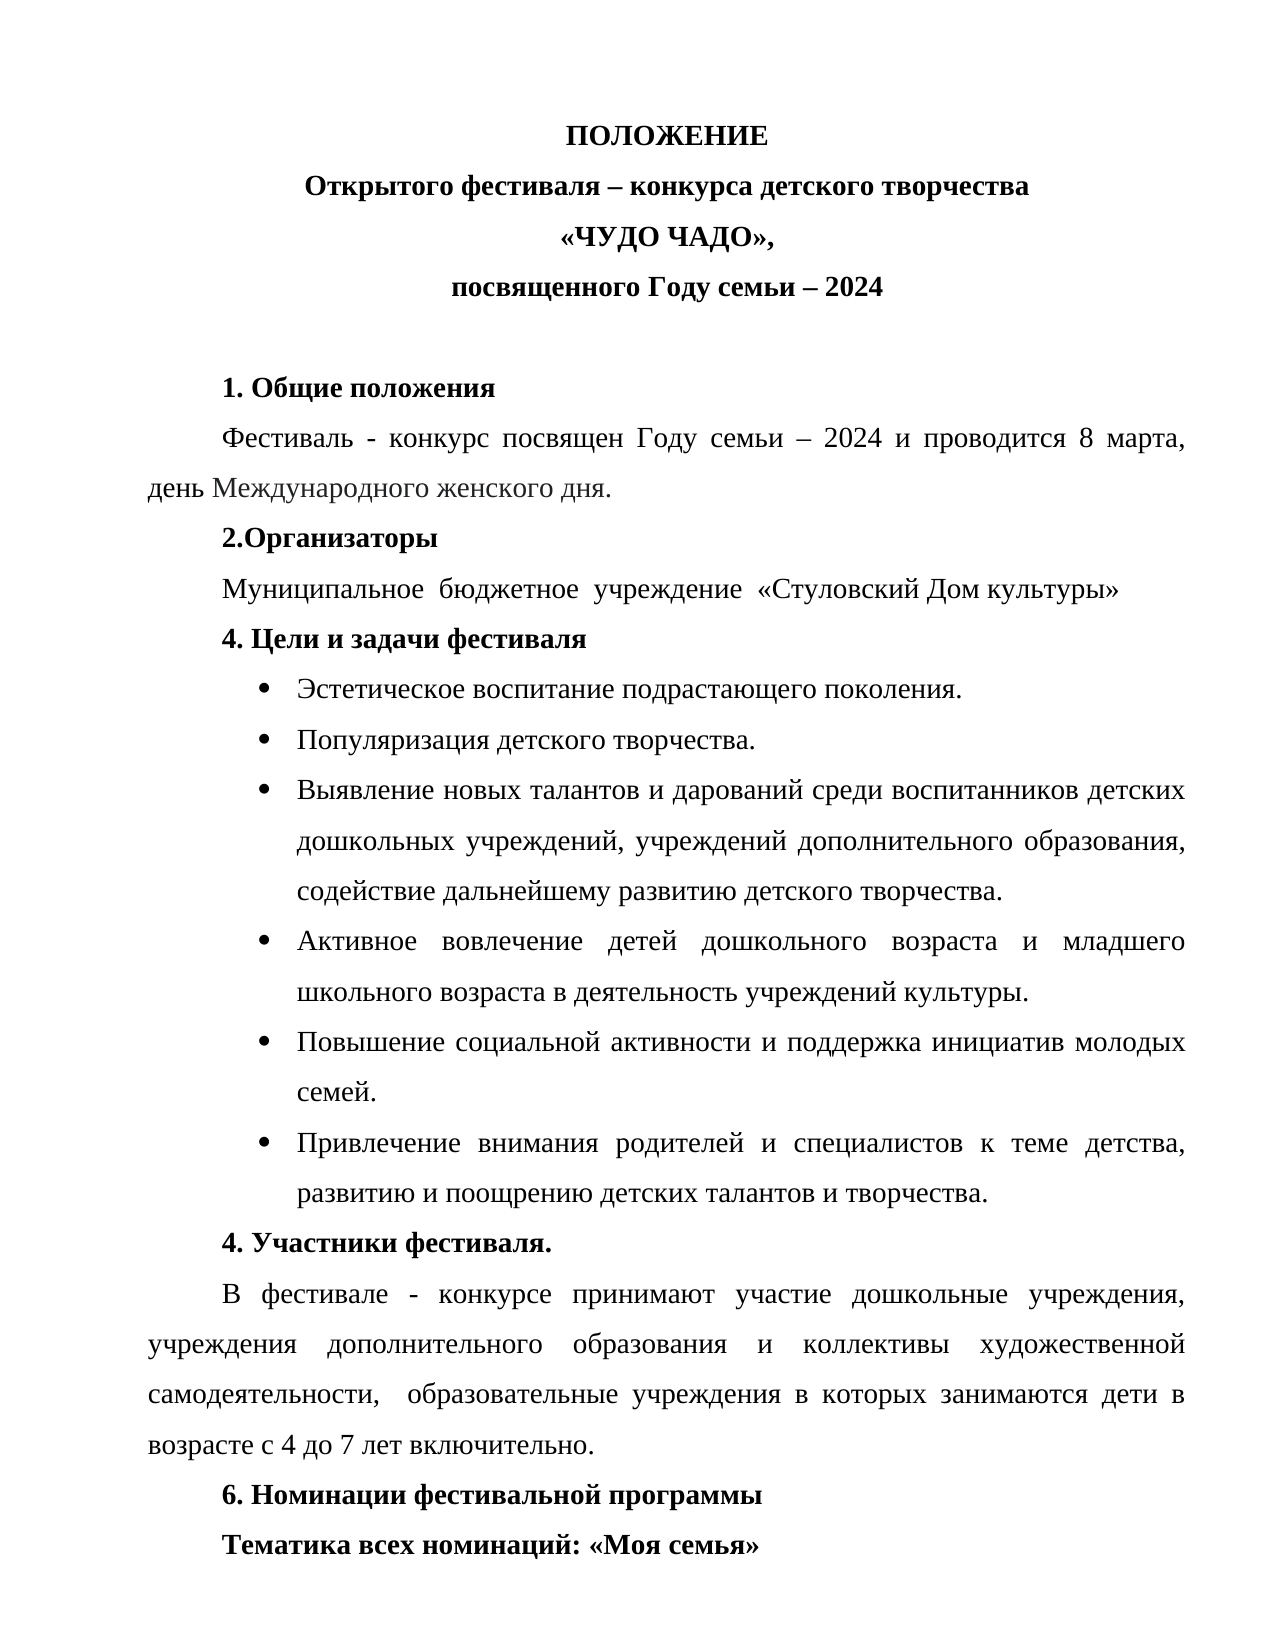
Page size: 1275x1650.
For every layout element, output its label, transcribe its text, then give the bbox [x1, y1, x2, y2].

text 2.Организаторы [148, 521, 1186, 554]
text 6. Номинации фестивальной программы [148, 1477, 1186, 1511]
text Муниципальное бюджетное учреждение «Стуловский Дом культуры» [148, 571, 1186, 604]
text ПОЛОЖЕНИЕ [148, 118, 1186, 152]
list Повышение социальной активности и поддержка инициатив молодых семей. [259, 1024, 1186, 1108]
list Эстетическое воспитание подрастающего поколения. [259, 672, 1186, 705]
text 4. Участники фестиваля. [148, 1226, 1186, 1259]
text В фестивале - конкурсе принимают участие дошкольные учреждения, учреждения дополнительного образования и коллективы художественной самодеятельности, образовательные учреждения в которых занимаются дети в возрасте с 4 до 7 лет включительно. [148, 1276, 1186, 1460]
text посвященного Году семьи – 2024 [148, 269, 1186, 303]
list Активное вовлечение детей дошкольного возраста и младшего школьного возраста в деятельность учреждений культуры. [259, 923, 1186, 1007]
text Фестиваль - конкурс посвящен Году семьи – 2024 и проводится 8 марта, день Международного женского дня. [148, 420, 1186, 504]
list Выявление новых талантов и дарований среди воспитанников детских дошкольных учреждений, учреждений дополнительного образования, содействие дальнейшему развитию детского творчества. [259, 772, 1186, 907]
list Привлечение внимания родителей и специалистов к теме детства, развитию и поощрению детских талантов и творчества. [259, 1125, 1186, 1209]
text 4. Цели и задачи фестиваля [148, 621, 1186, 655]
text 1. Общие положения [148, 370, 1186, 403]
text Тематика всех номинаций: «Моя семья» [148, 1527, 1186, 1561]
text Открытого фестиваля – конкурса детского творчества [148, 168, 1186, 202]
text «ЧУДО ЧАДО», [148, 219, 1186, 252]
list Популяризация детского творчества. [259, 722, 1186, 756]
